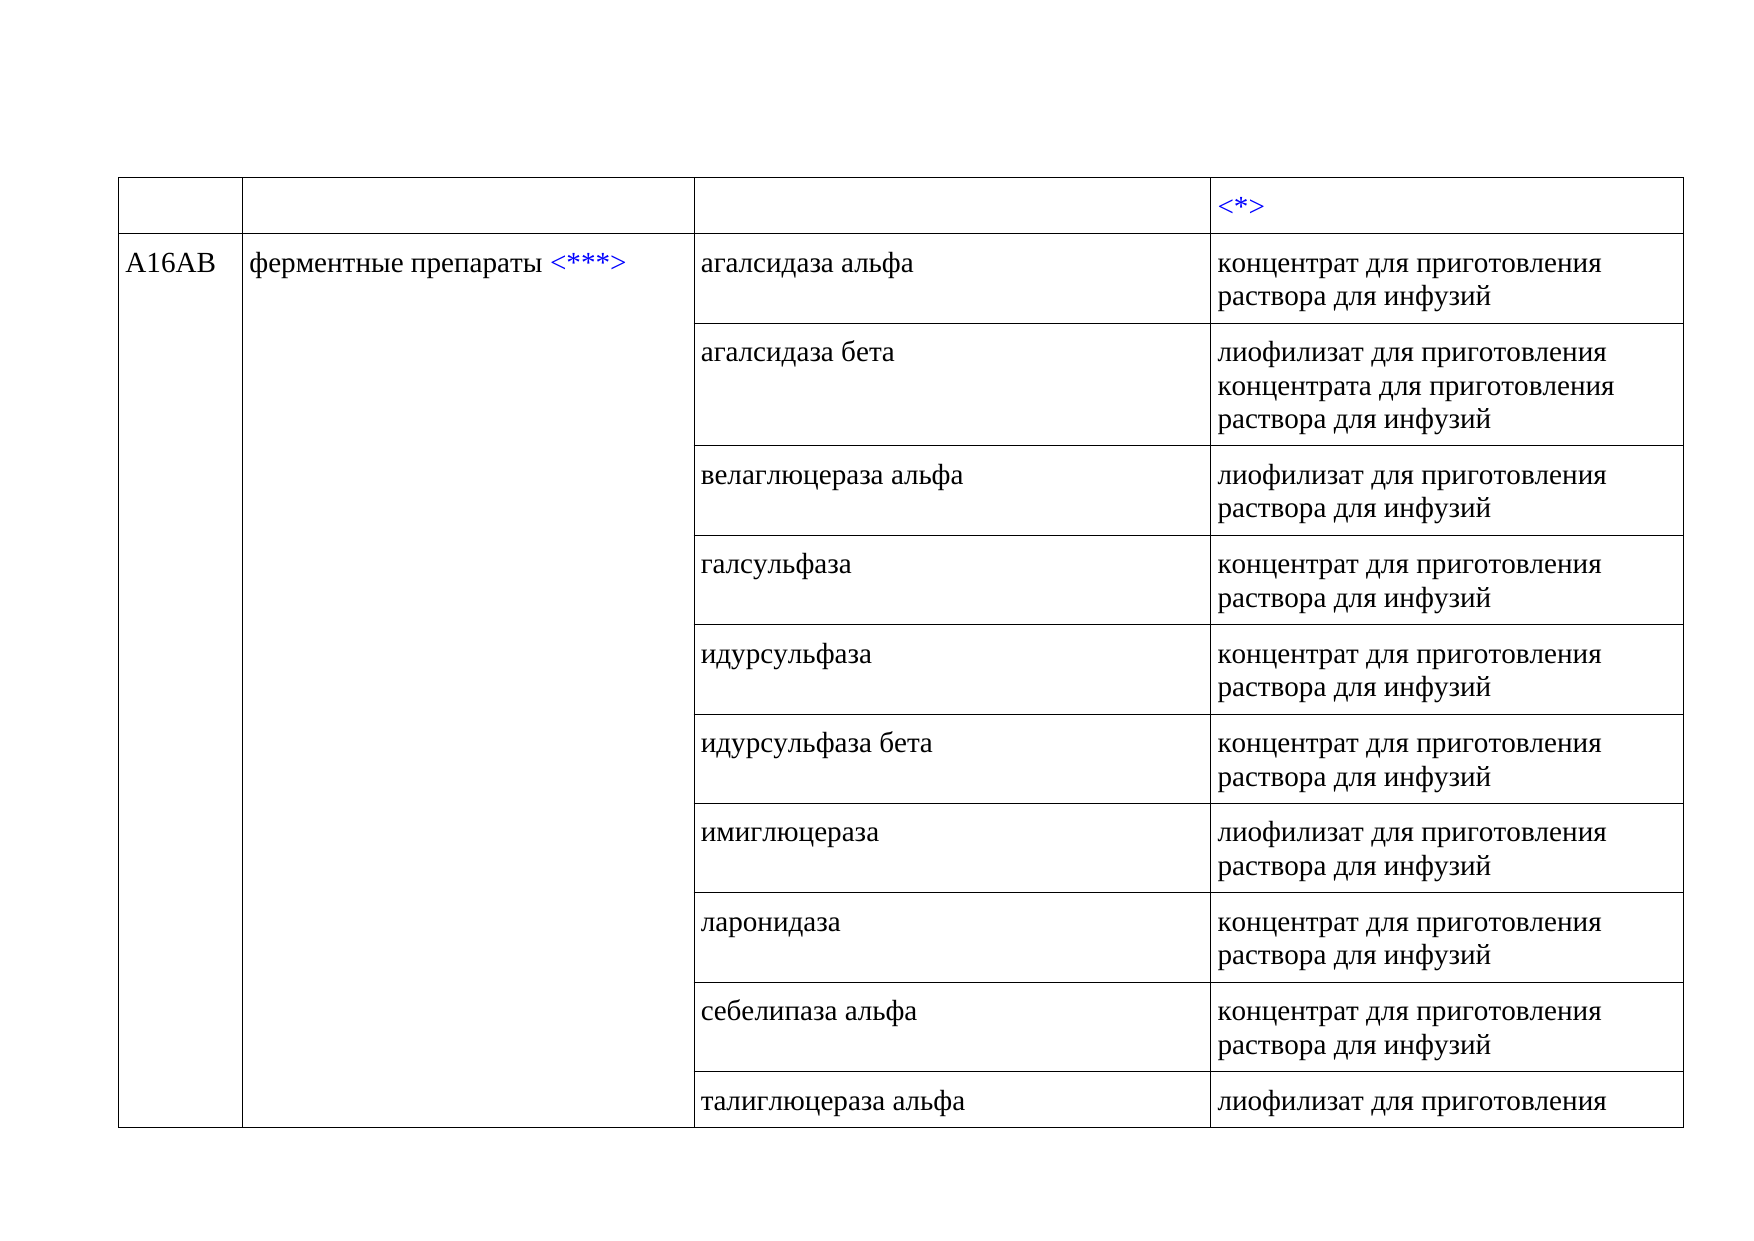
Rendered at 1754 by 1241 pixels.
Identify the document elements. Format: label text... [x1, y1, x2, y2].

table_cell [1211, 1072, 1683, 1127]
table_cell концентрат для приготовления раствора для инфузий [1211, 234, 1683, 322]
table_cell концентрат для приготовления раствора для инфузий [1211, 715, 1683, 803]
table_cell идурсульфаза бета [695, 715, 1210, 803]
table_cell лиофилизат для приготовления концентрата для приготовления раствора для инфузий [1211, 324, 1683, 445]
table_cell концентрат для приготовления раствора для инфузий [1211, 983, 1683, 1071]
table_cell талиглюцераза альфа [695, 1072, 1210, 1127]
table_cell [1211, 178, 1683, 233]
table_cell ферментные препараты <***> [243, 234, 694, 1127]
table_cell A16AB [119, 234, 242, 1127]
table_cell лиофилизат для приготовления раствора для инфузий [1211, 446, 1683, 535]
table_cell имиглюцераза [695, 804, 1210, 892]
table_cell концентрат для приготовления раствора для инфузий [1211, 625, 1683, 713]
table_cell лиофилизат для приготовления раствора для инфузий [1211, 804, 1683, 892]
table_cell ларонидаза [695, 893, 1210, 982]
table_cell агалсидаза бета [695, 324, 1210, 445]
table_cell концентрат для приготовления раствора для инфузий [1211, 893, 1683, 982]
table_cell себелипаза альфа [695, 983, 1210, 1071]
table_cell идурсульфаза [695, 625, 1210, 713]
table_cell концентрат для приготовления раствора для инфузий [1211, 536, 1683, 624]
table_cell велаглюцераза альфа [695, 446, 1210, 535]
table_cell агалсидаза альфа [695, 234, 1210, 322]
table_cell галсульфаза [695, 536, 1210, 624]
